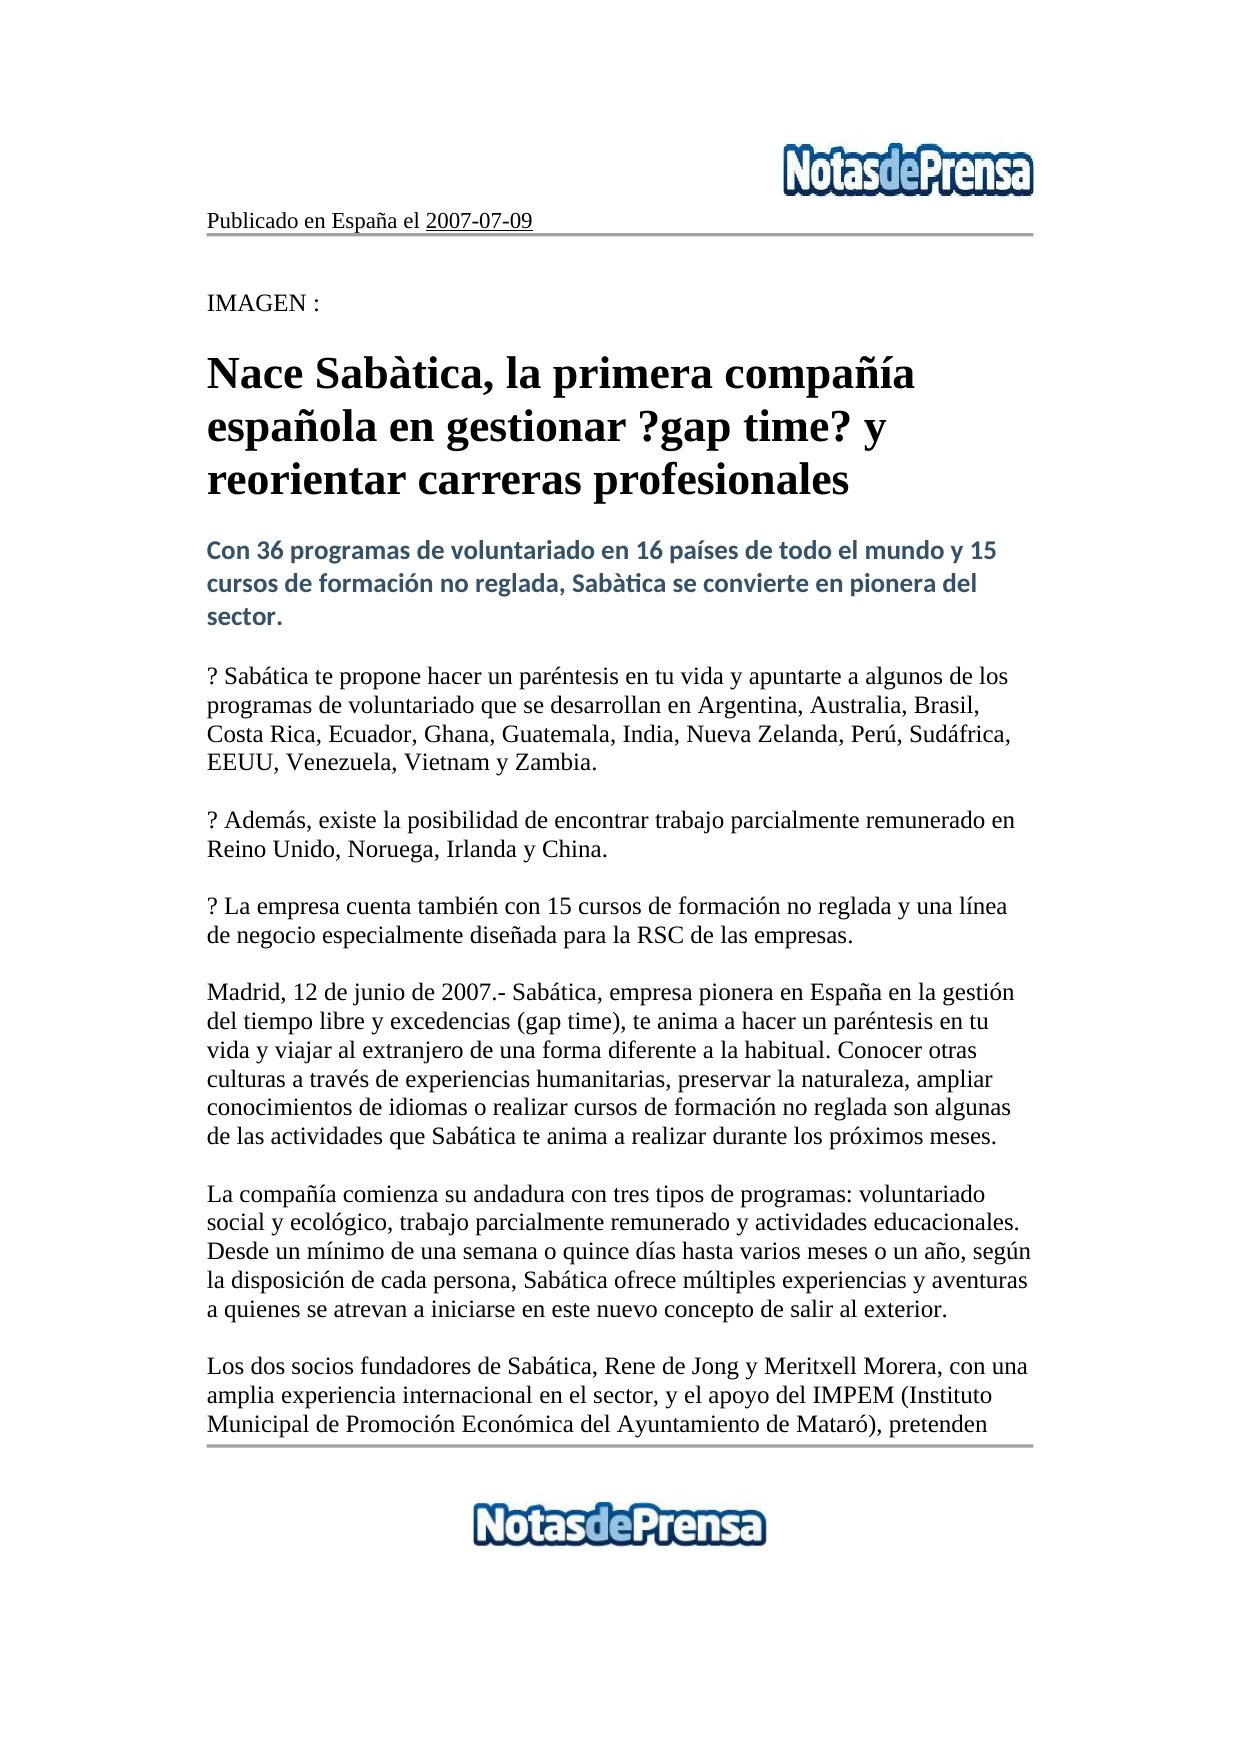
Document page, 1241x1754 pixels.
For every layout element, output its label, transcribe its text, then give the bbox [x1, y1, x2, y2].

text IMAGEN : [207, 288, 1033, 317]
picture [473, 1501, 767, 1548]
subtitle Nace Sabàtica, la primera compañía española en gestionar ?gap time? y reorientar carreras profesionales [207, 346, 1033, 504]
picture [783, 142, 1034, 199]
subtitle Con 36 programas de voluntariado en 16 países de todo el mundo y 15 cursos de formación no reglada, Sabàtica se convierte en pionera del sector. [207, 533, 1033, 632]
